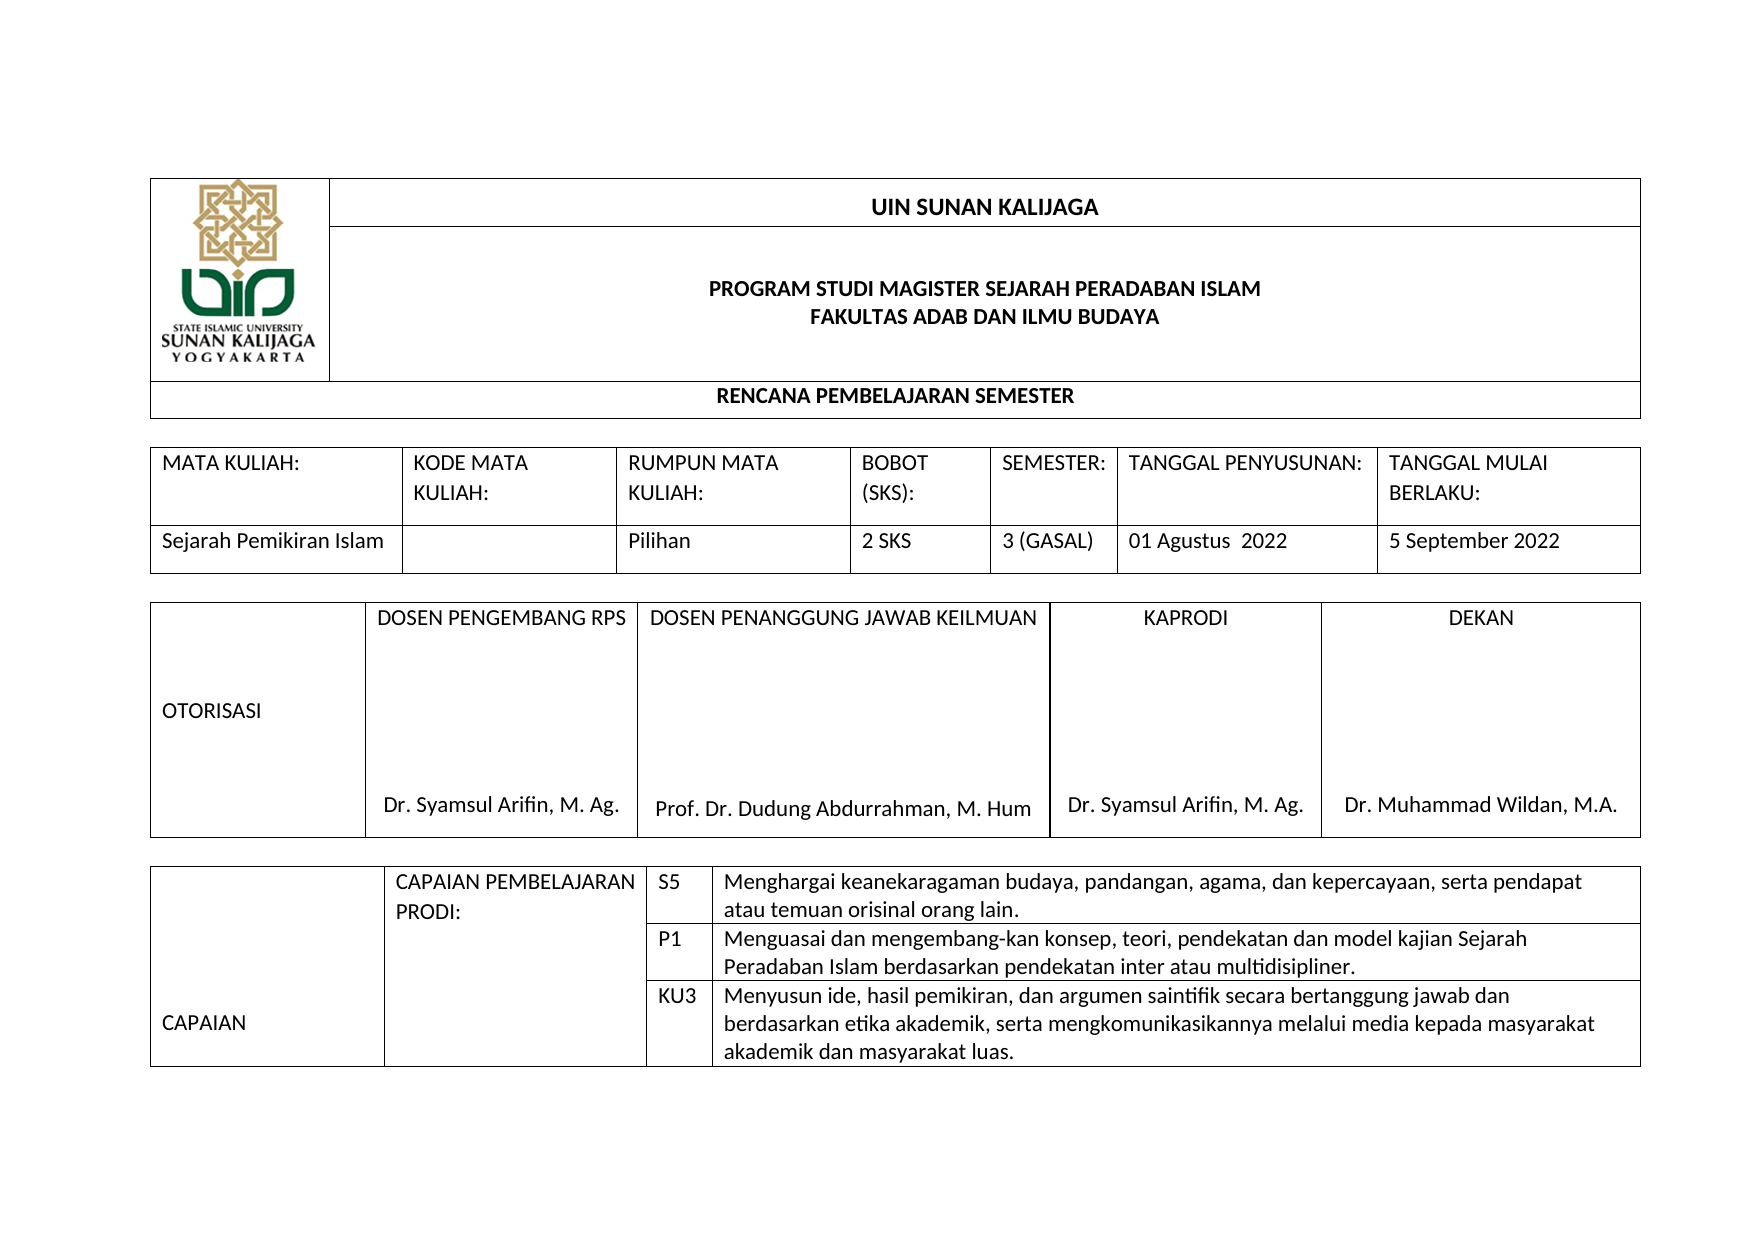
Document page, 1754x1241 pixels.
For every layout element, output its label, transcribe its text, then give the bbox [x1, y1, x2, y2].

table_cell 01 Agustus 2022 [1118, 526, 1377, 573]
table_header MATA KULIAH: [151, 448, 402, 525]
picture [161, 179, 317, 362]
table_header OTORISASI [151, 603, 365, 837]
table_header BOBOT (SKS): [851, 448, 990, 525]
table_header DEKAN Dr. Muhammad Wildan, M.A. [1322, 603, 1640, 837]
table_header KAPRODI Dr. Syamsul Arifin, M. Ag. [1051, 603, 1321, 837]
table_cell KU3 [647, 981, 712, 1066]
table_header Menghargai keanekaragaman budaya, pandangan, agama, dan kepercayaan, serta pendapat atau temuan orisinal orang lain. [713, 867, 1640, 923]
table_header DOSEN PENANGGUNG JAWAB KEILMUAN Prof. Dr. Dudung Abdurrahman, M. Hum [638, 603, 1049, 837]
table_header RUMPUN MATA KULIAH: [617, 448, 850, 525]
table_cell 3 (GASAL) [991, 526, 1117, 573]
table_cell Pilihan [617, 526, 850, 573]
table_cell Menyusun ide, hasil pemikiran, dan argumen saintifik secara bertanggung jawab dan berdasarkan etika akademik, serta mengkomunikasikannya melalui media kepada masyarakat akademik dan masyarakat luas. [713, 981, 1640, 1066]
table_header [151, 179, 329, 381]
table_cell RENCANA PEMBELAJARAN SEMESTER [151, 382, 1640, 418]
table_header CAPAIAN PEMBELAJARAN: [151, 867, 384, 1066]
table_header DOSEN PENGEMBANG RPS Dr. Syamsul Arifin, M. Ag. [366, 603, 637, 837]
table_header TANGGAL MULAI BERLAKU: [1378, 448, 1640, 525]
table_header CAPAIAN PEMBELAJARAN PRODI: [385, 867, 646, 1066]
table_cell 5 September 2022 [1378, 526, 1640, 573]
table_cell 2 SKS [851, 526, 990, 573]
table_header UIN SUNAN KALIJAGA [330, 179, 1640, 226]
table_cell P1 [647, 924, 712, 980]
table_cell [403, 526, 616, 573]
table_cell Menguasai dan mengembang-kan konsep, teori, pendekatan dan model kajian Sejarah Peradaban Islam berdasarkan pendekatan inter atau multidisipliner. [713, 924, 1640, 980]
table_header KODE MATA KULIAH: [403, 448, 616, 525]
table_cell Sejarah Pemikiran Islam [151, 526, 402, 573]
table_header S5 [647, 867, 712, 923]
table_cell PROGRAM STUDI MAGISTER SEJARAH PERADABAN ISLAM FAKULTAS ADAB DAN ILMU BUDAYA [330, 227, 1640, 381]
table_header TANGGAL PENYUSUNAN: [1118, 448, 1377, 525]
table_header SEMESTER: [991, 448, 1117, 525]
